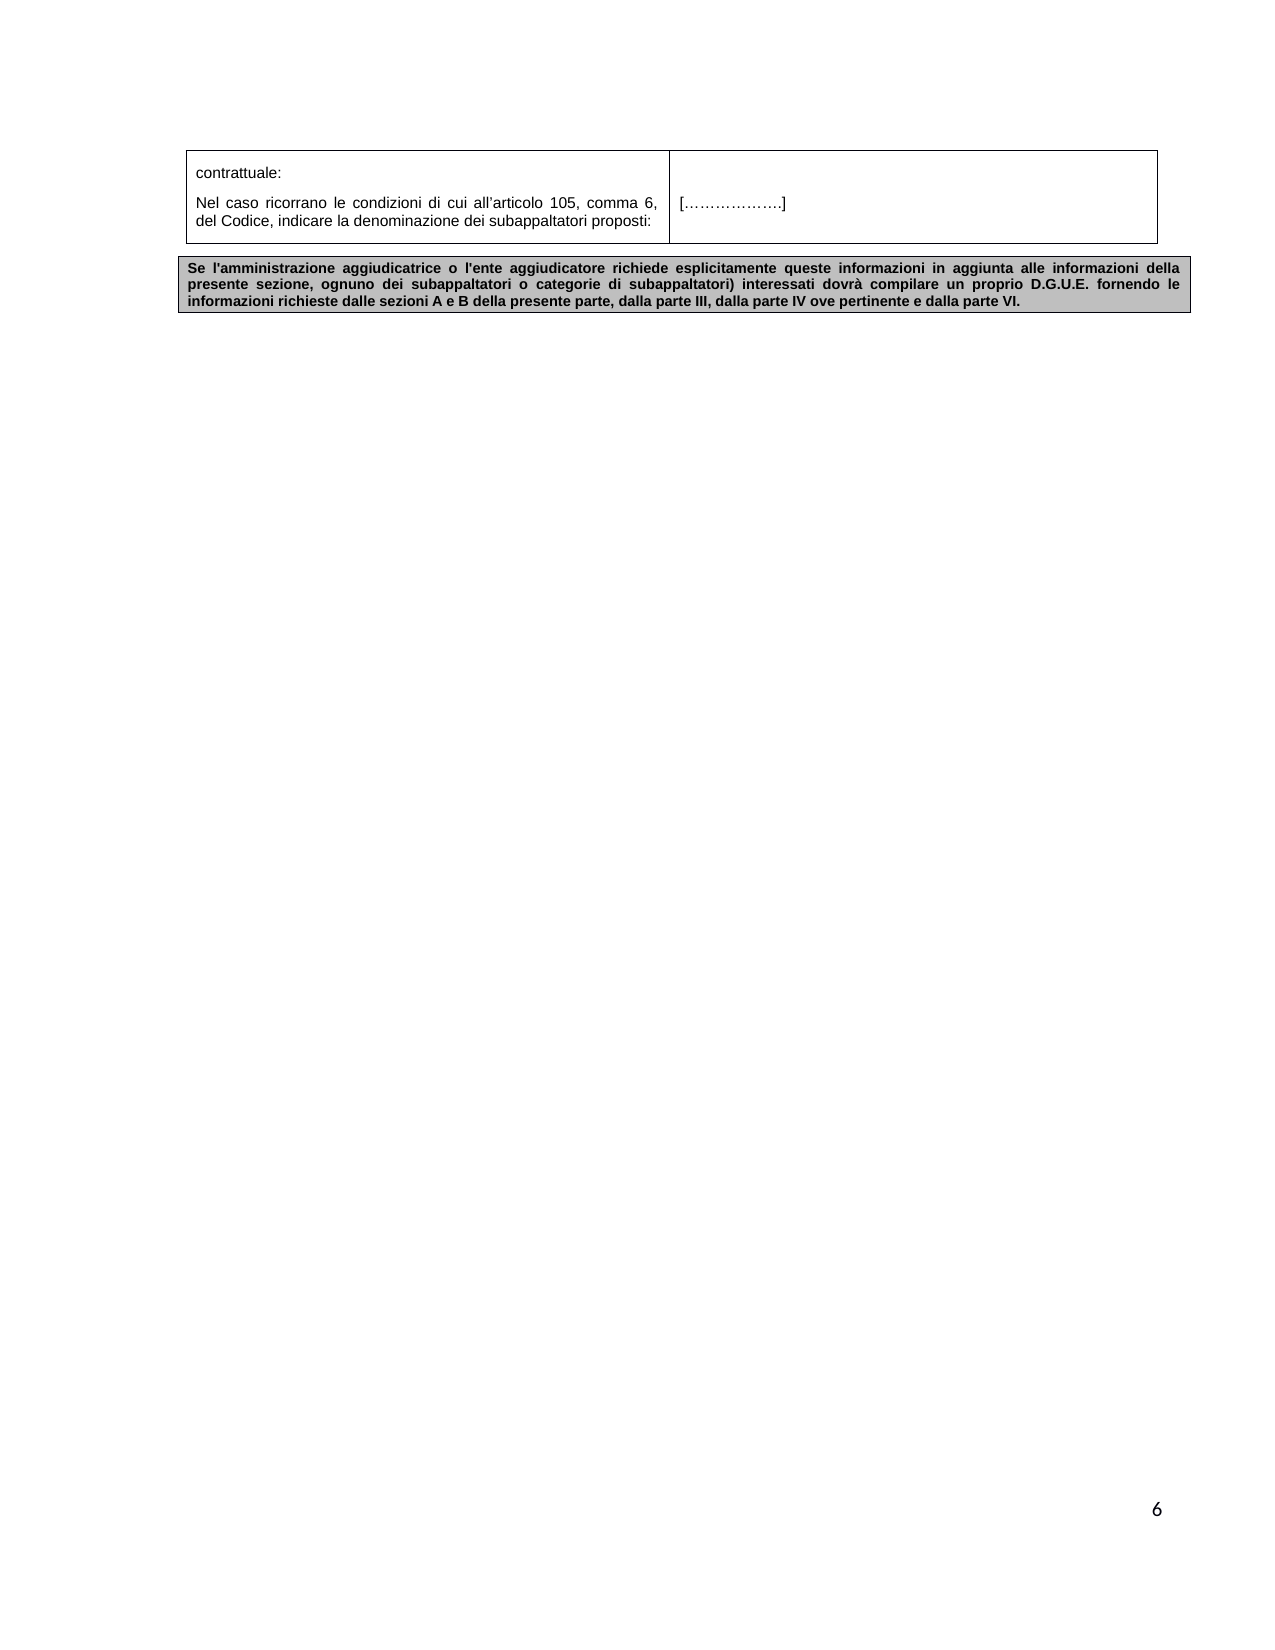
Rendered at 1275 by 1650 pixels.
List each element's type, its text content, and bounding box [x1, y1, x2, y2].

title Se l'amministrazione aggiudicatrice o l'ente aggiudicatore richiede esplicitamente queste informazioni in aggiunta alle informazioni della presente sezione, ognuno dei subappaltatori o categorie di subappaltatori) interessati dovrà compilare un proprio D.G.U.E. fornendo le informazioni richieste dalle sezioni A e B della presente parte, dalla parte III, dalla parte IV ove pertinente e dalla parte VI. [179, 257, 1190, 312]
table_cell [670, 151, 1157, 243]
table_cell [187, 151, 669, 243]
